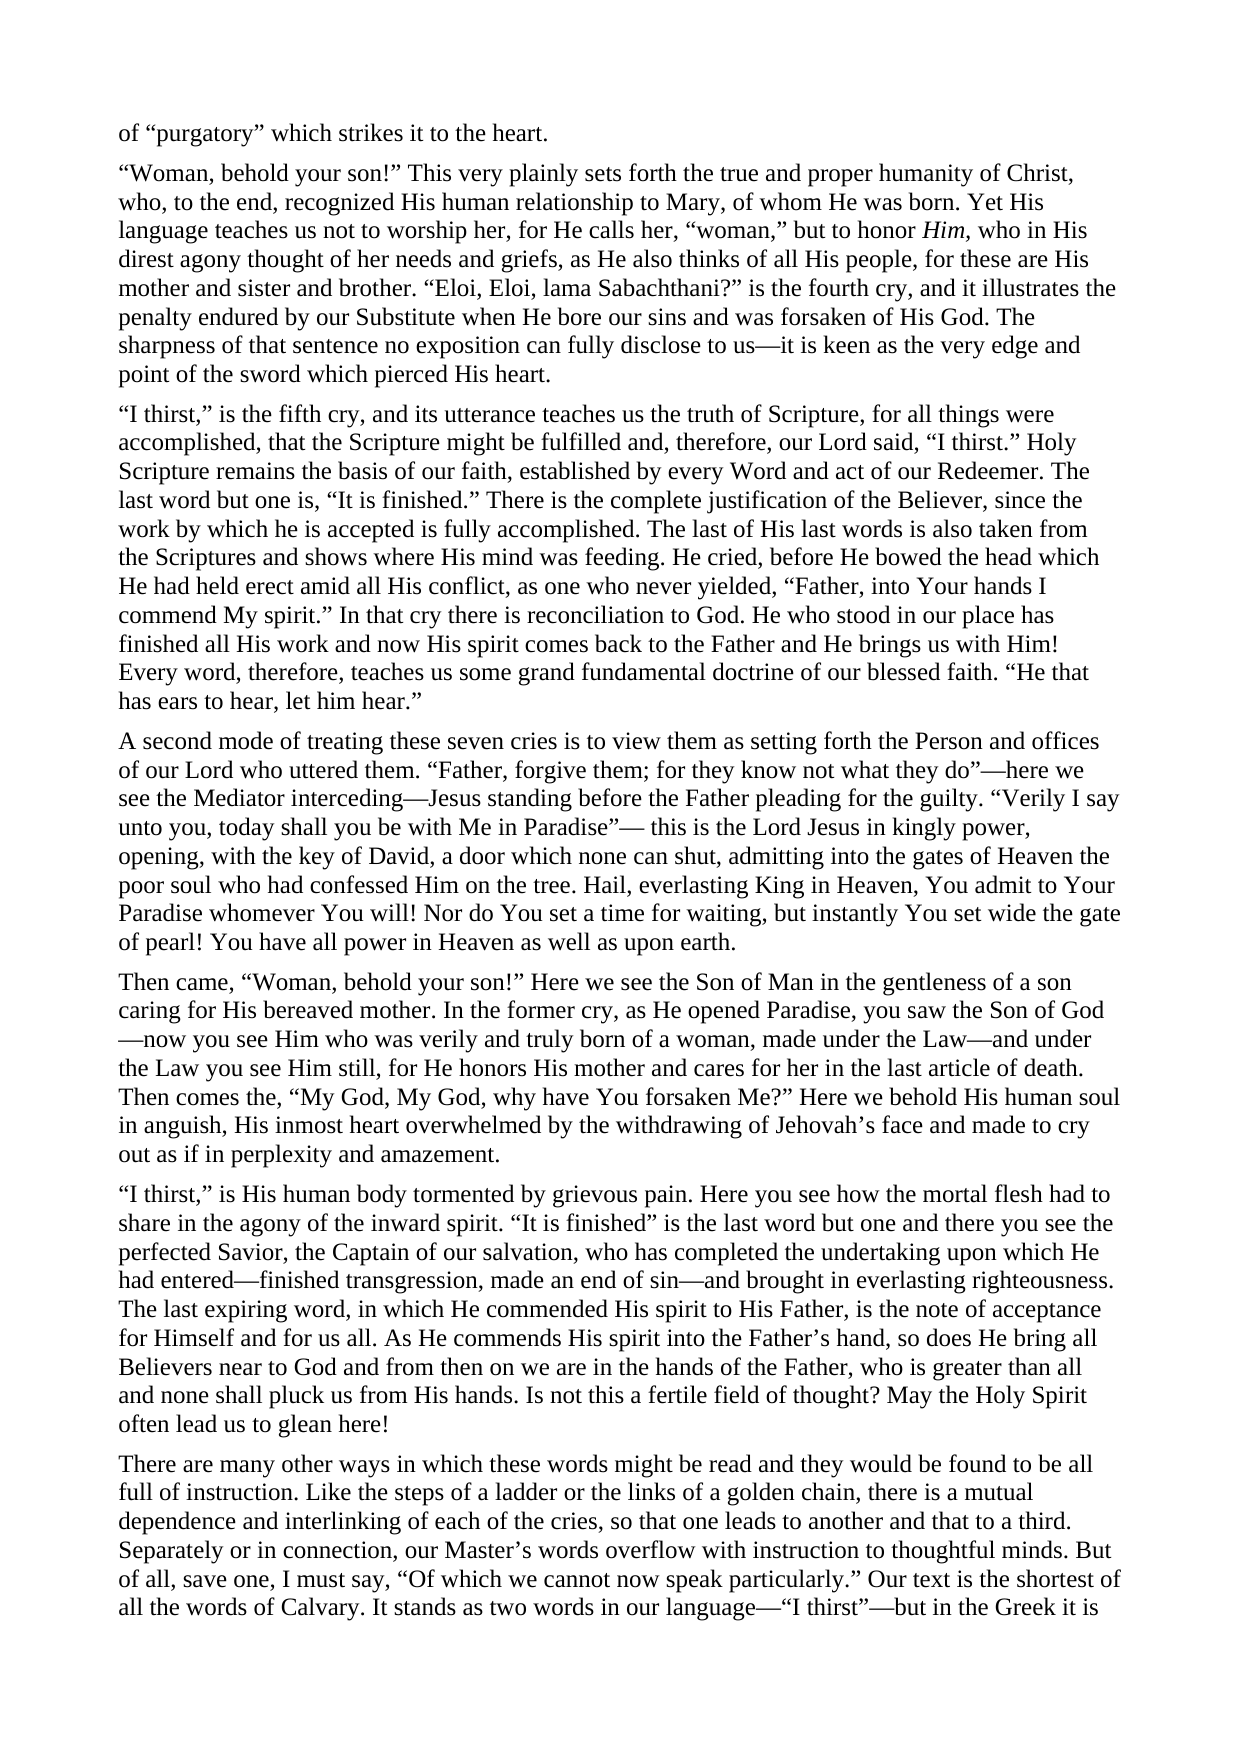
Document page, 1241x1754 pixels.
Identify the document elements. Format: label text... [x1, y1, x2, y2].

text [118, 118, 1122, 147]
text “Woman, behold your son!” This very plainly sets forth the true and proper humanity of Christ, who, to the end, recognized His human relationship to Mary, of whom He was born. Yet His language teaches us not to worship her, for He calls her, “woman,” but to honor Him, who in His direst agony thought of her needs and griefs, as He also thinks of all His people, for these are His mother and sister and brother. “Eloi, Eloi, lama Sabachthani?” is the fourth cry, and it illustrates the penalty endured by our Substitute when He bore our sins and was forsaken of His God. The sharpness of that sentence no exposition can fully disclose to us—it is keen as the very edge and point of the sword which pierced His heart. [118, 158, 1122, 388]
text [118, 1449, 1122, 1621]
text “I thirst,” is His human body tormented by grievous pain. Here you see how the mortal flesh had to share in the agony of the inward spirit. “It is finished” is the last word but one and there you see the perfected Savior, the Captain of our salvation, who has completed the undertaking upon which He had entered—finished transgression, made an end of sin—and brought in everlasting righteousness. The last expiring word, in which He commended His spirit to His Father, is the note of acceptance for Himself and for us all. As He commends His spirit into the Father’s hand, so does He bring all Believers near to God and from then on we are in the hands of the Father, who is greater than all and none shall pluck us from His hands. Is not this a fertile field of thought? May the Holy Spirit often lead us to glean here! [118, 1179, 1122, 1438]
text “I thirst,” is the fifth cry, and its utterance teaches us the truth of Scripture, for all things were accomplished, that the Scripture might be fulfilled and, therefore, our Lord said, “I thirst.” Holy Scripture remains the basis of our faith, established by every Word and act of our Redeemer. The last word but one is, “It is finished.” There is the complete justification of the Believer, since the work by which he is accepted is fully accomplished. The last of His last words is also taken from the Scriptures and shows where His mind was feeding. He cried, before He bowed the head which He had held erect amid all His conflict, as one who never yielded, “Father, into Your hands I commend My spirit.” In that cry there is reconciliation to God. He who stood in our place has finished all His work and now His spirit comes back to the Father and He brings us with Him! Every word, therefore, teaches us some grand fundamental doctrine of our blessed faith. “He that has ears to hear, let him hear.” [118, 399, 1122, 715]
text Then came, “Woman, behold your son!” Here we see the Son of Man in the gentleness of a son caring for His bereaved mother. In the former cry, as He opened Paradise, you saw the Son of God—now you see Him who was verily and truly born of a woman, made under the Law—and under the Law you see Him still, for He honors His mother and cares for her in the last article of death. Then comes the, “My God, My God, why have You forsaken Me?” Here we behold His human soul in anguish, His inmost heart overwhelmed by the withdrawing of Jehovah’s face and made to cry out as if in perplexity and amazement. [118, 967, 1122, 1168]
text A second mode of treating these seven cries is to view them as setting forth the Person and offices of our Lord who uttered them. “Father, forgive them; for they know not what they do”—here we see the Mediator interceding—Jesus standing before the Father pleading for the guilty. “Verily I say unto you, today shall you be with Me in Paradise”— this is the Lord Jesus in kingly power, opening, with the key of David, a door which none can shut, admitting into the gates of Heaven the poor soul who had confessed Him on the tree. Hail, everlasting King in Heaven, You admit to Your Paradise whomever You will! Nor do You set a time for waiting, but instantly You set wide the gate of pearl! You have all power in Heaven as well as upon earth. [118, 726, 1122, 956]
